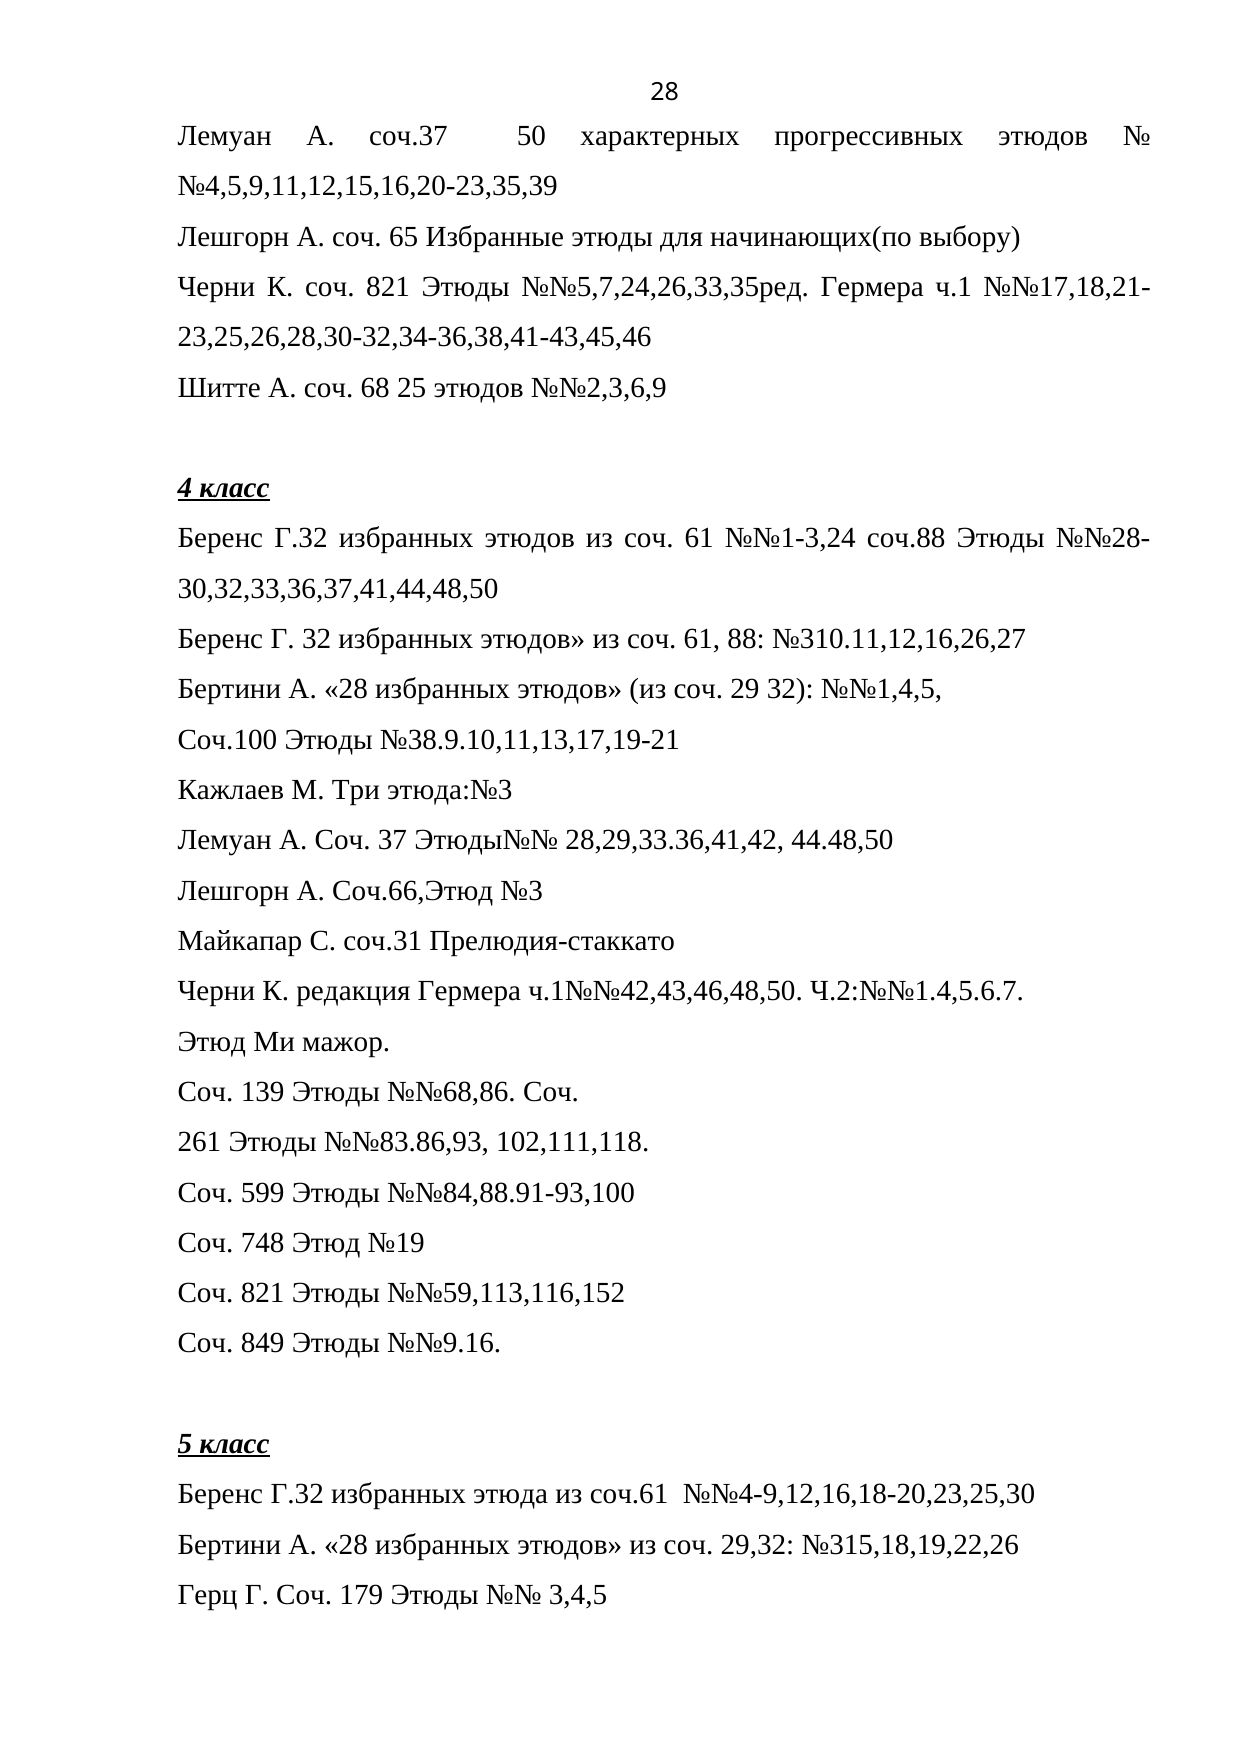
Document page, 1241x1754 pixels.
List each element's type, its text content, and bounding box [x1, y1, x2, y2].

text Беренс Г. 32 избранных этюдов» из соч. 61, 88: №310.11,12,16,26,27 [177, 621, 1152, 655]
text Герц Г. Соч. 179 Этюды №№ 3,4,5 [177, 1577, 1152, 1611]
text 261 Этюды №№83.86,93, 102,111,118. [177, 1124, 1152, 1158]
text Черни К. редакция Гермера ч.1№№42,43,46,48,50. Ч.2:№№1.4,5.6.7. [177, 973, 1152, 1007]
text 4 класс [177, 470, 1152, 504]
text Черни К. соч. 821 Этюды №№5,7,24,26,33,35ред. Гермера ч.1 №№17,18,21-23,25,26,28,30-32,34-36,38,41-43,45,46 [177, 269, 1152, 353]
text Беренс Г.32 избранных этюдов из соч. 61 №№1-3,24 соч.88 Этюды №№28-30,32,33,36,37,41,44,48,50 [177, 521, 1152, 604]
text Бертини А. «28 избранных этюдов» из соч. 29,32: №315,18,19,22,26 [177, 1527, 1152, 1560]
text Лешгорн А. Соч.66,Этюд №3 [177, 873, 1152, 906]
text Лемуан А. соч.37 50 характерных прогрессивных этюдов №№4,5,9,11,12,15,16,20-23,35,39 Лешгорн А. соч. 65 Избранные этюды для начинающих(по выбору) [177, 118, 1152, 252]
text Беренс Г.32 избранных этюда из соч.61 №№4-9,12,16,18-20,23,25,30 [177, 1477, 1152, 1510]
text Соч.100 Этюды №38.9.10,11,13,17,19-21 [177, 722, 1152, 755]
text Бертини А. «28 избранных этюдов» (из соч. 29 32): №№1,4,5, [177, 672, 1152, 705]
text Соч. 748 Этюд №19 [177, 1225, 1152, 1258]
text Соч. 599 Этюды №№84,88.91-93,100 [177, 1175, 1152, 1208]
text Соч. 849 Этюды №№9.16. [177, 1326, 1152, 1359]
text Соч. 139 Этюды №№68,86. Соч. [177, 1074, 1152, 1108]
text Этюд Ми мажор. [177, 1024, 1152, 1057]
text Майкапар С. соч.31 Прелюдия-стаккато [177, 923, 1152, 957]
text Соч. 821 Этюды №№59,113,116,152 [177, 1275, 1152, 1309]
text 5 класс [177, 1426, 1152, 1460]
text Лемуан А. Соч. 37 Этюды№№ 28,29,33.36,41,42, 44.48,50 [177, 822, 1152, 856]
text Кажлаев М. Три этюда:№3 [177, 772, 1152, 806]
text Шитте А. соч. 68 25 этюдов №№2,3,6,9 [177, 370, 1152, 403]
